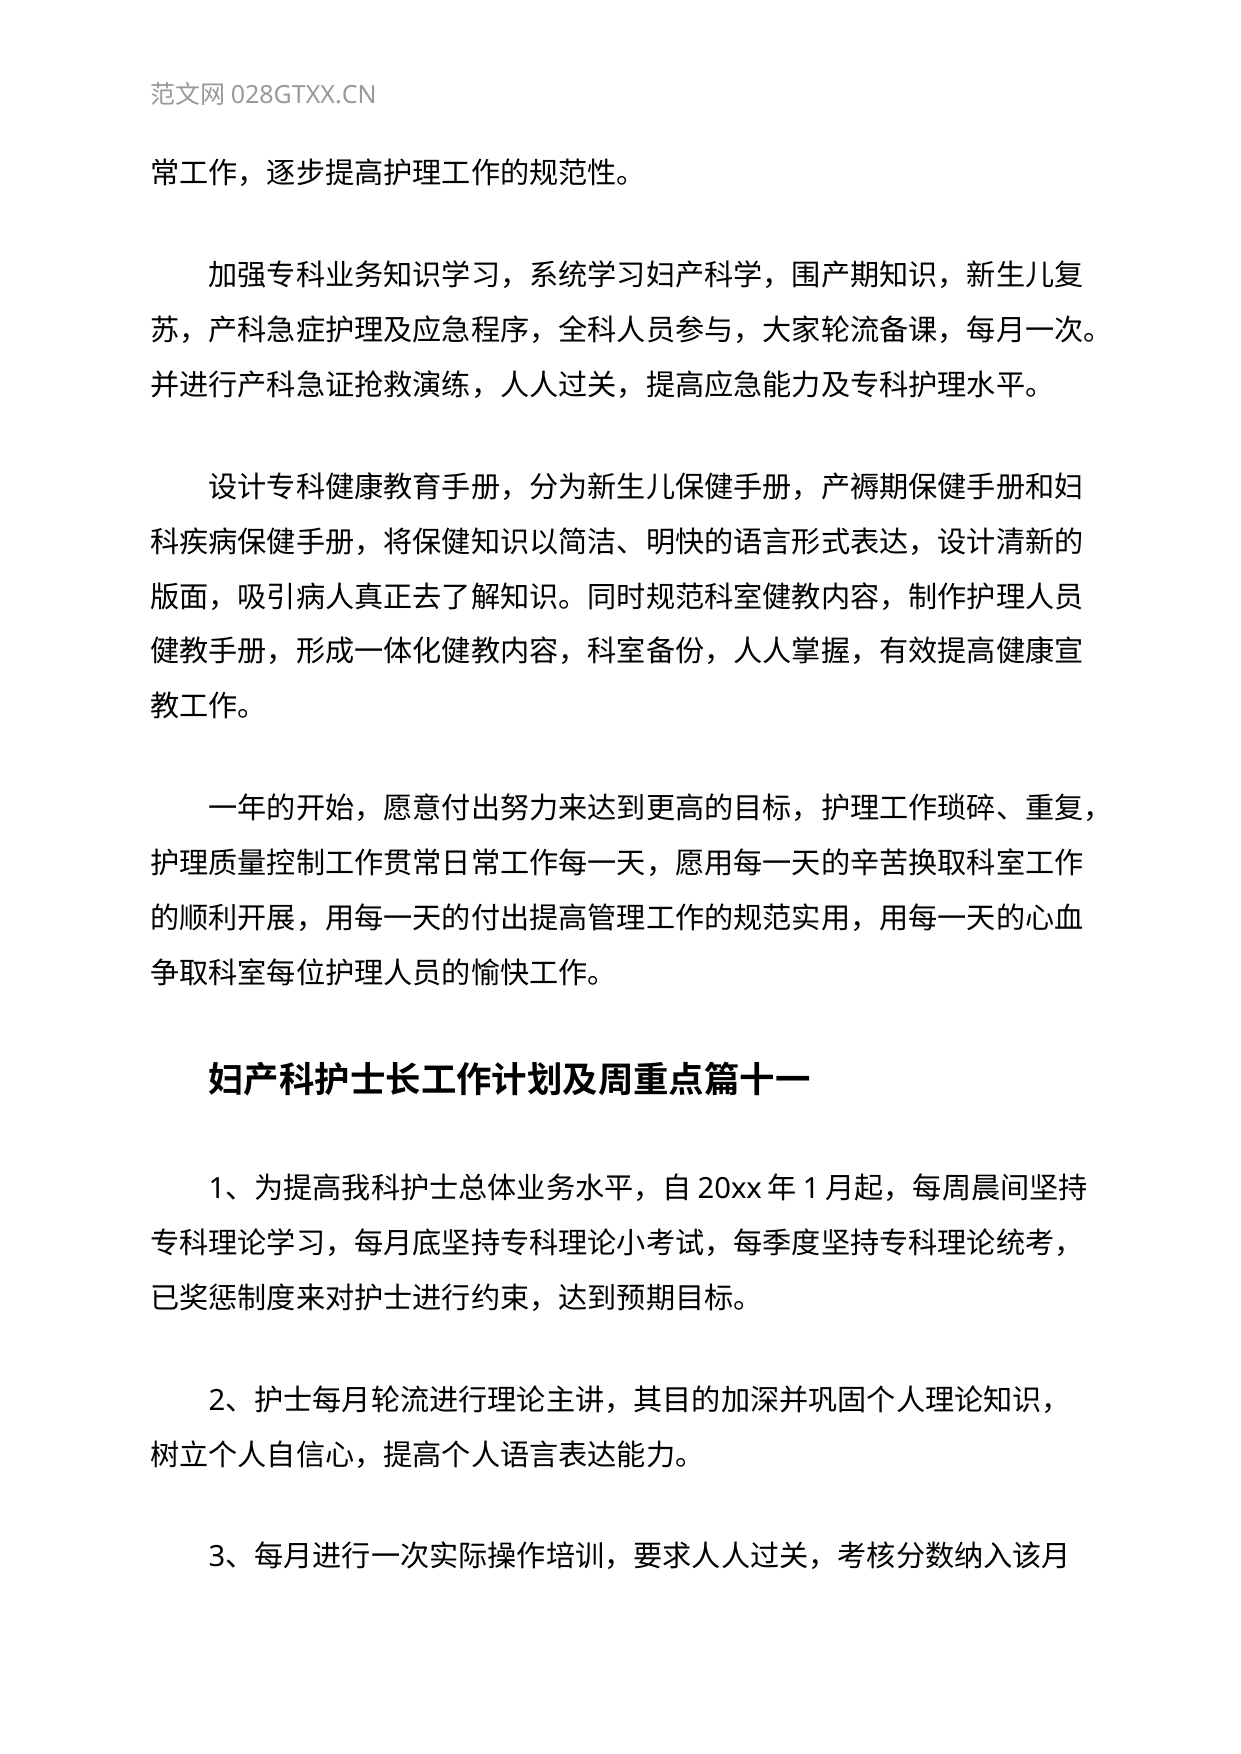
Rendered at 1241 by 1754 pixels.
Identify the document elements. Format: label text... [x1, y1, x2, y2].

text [150, 1533, 1090, 1575]
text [150, 150, 1090, 192]
text 2、护士每月轮流进行理论主讲，其目的加深并巩固个人理论知识，树立个人自信心，提高个人语言表达能力。 [150, 1376, 1090, 1473]
text 加强专科业务知识学习，系统学习妇产科学，围产期知识，新生儿复苏，产科急症护理及应急程序，全科人员参与，大家轮流备课，每月一次。并进行产科急证抢救演练，人人过关，提高应急能力及专科护理水平。 [150, 252, 1090, 404]
text 妇产科护士长工作计划及周重点篇十一 [150, 1051, 1090, 1102]
text 一年的开始，愿意付出努力来达到更高的目标，护理工作琐碎、重复，护理质量控制工作贯常日常工作每一天，愿用每一天的辛苦换取科室工作的顺利开展，用每一天的付出提高管理工作的规范实用，用每一天的心血争取科室每位护理人员的愉快工作。 [150, 785, 1090, 992]
text 1、为提高我科护士总体业务水平，自20xx年1月起，每周晨间坚持专科理论学习，每月底坚持专科理论小考试，每季度坚持专科理论统考，已奖惩制度来对护士进行约束，达到预期目标。 [150, 1164, 1090, 1317]
text 设计专科健康教育手册，分为新生儿保健手册，产褥期保健手册和妇科疾病保健手册，将保健知识以简洁、明快的语言形式表达，设计清新的版面，吸引病人真正去了解知识。同时规范科室健教内容，制作护理人员健教手册，形成一体化健教内容，科室备份，人人掌握，有效提高健康宣教工作。 [150, 463, 1090, 725]
